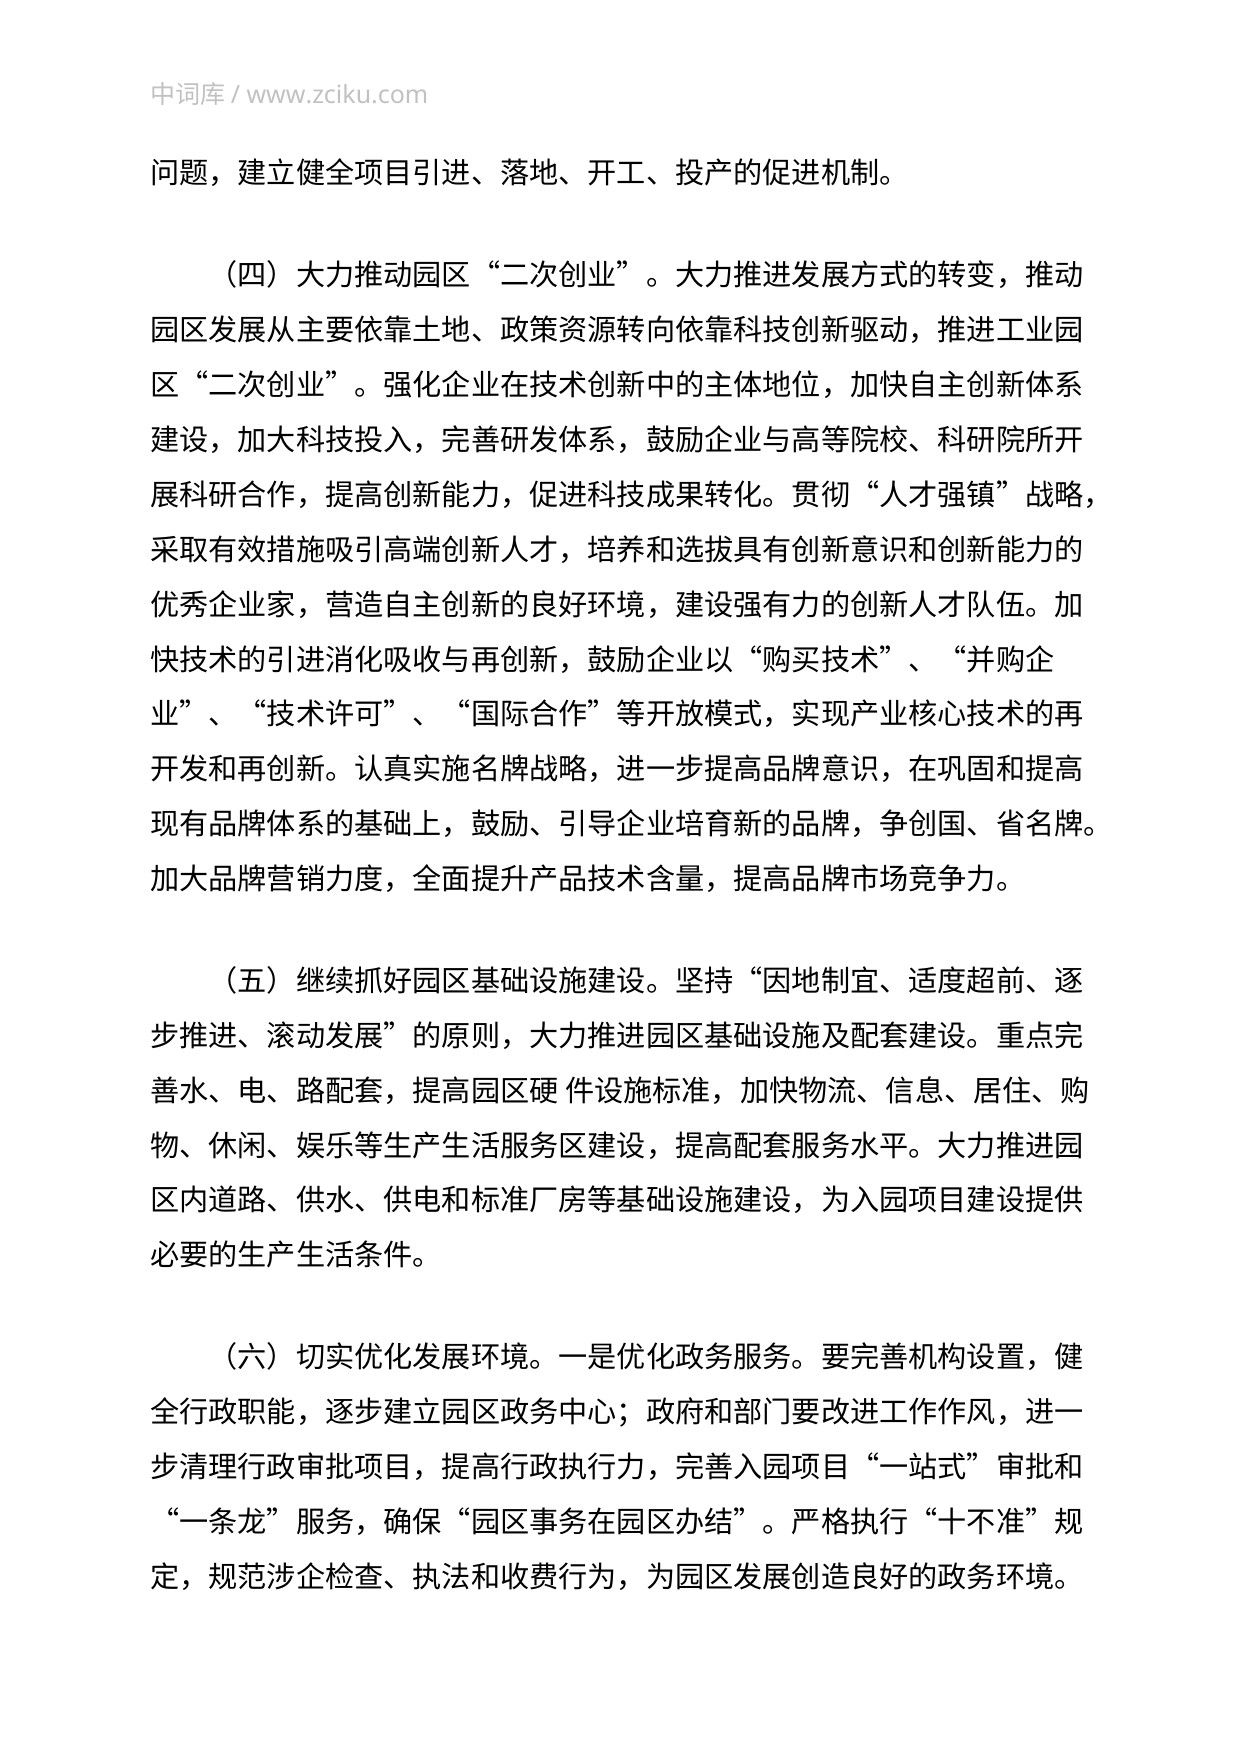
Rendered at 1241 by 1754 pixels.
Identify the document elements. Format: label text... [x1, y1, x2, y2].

text （四）大力推动园区“二次创业”。大力推进发展方式的转变，推动园区发展从主要依靠土地、政策资源转向依靠科技创新驱动，推进工业园区“二次创业”。强化企业在技术创新中的主体地位，加快自主创新体系建设，加大科技投入，完善研发体系，鼓励企业与高等院校、科研院所开展科研合作，提高创新能力，促进科技成果转化。贯彻“人才强镇”战略，采取有效措施吸引高端创新人才，培养和选拔具有创新意识和创新能力的优秀企业家，营造自主创新的良好环境，建设强有力的创新人才队伍。加快技术的引进消化吸收与再创新，鼓励企业以“购买技术”、“并购企业”、“技术许可”、“国际合作”等开放模式，实现产业核心技术的再开发和再创新。认真实施名牌战略，进一步提高品牌意识，在巩固和提高现有品牌体系的基础上，鼓励、引导企业培育新的品牌，争创国、省名牌。加大品牌营销力度，全面提升产品技术含量，提高品牌市场竞争力。 [150, 252, 1090, 898]
text （五）继续抓好园区基础设施建设。坚持“因地制宜、适度超前、逐步推进、滚动发展”的原则，大力推进园区基础设施及配套建设。重点完善水、电、路配套，提高园区硬 件设施标准，加快物流、信息、居住、购物、休闲、娱乐等生产生活服务区建设，提高配套服务水平。大力推进园区内道路、供水、供电和标准厂房等基础设施建设，为入园项目建设提供必要的生产生活条件。 [150, 957, 1090, 1274]
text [150, 1334, 1090, 1596]
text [150, 150, 1090, 192]
